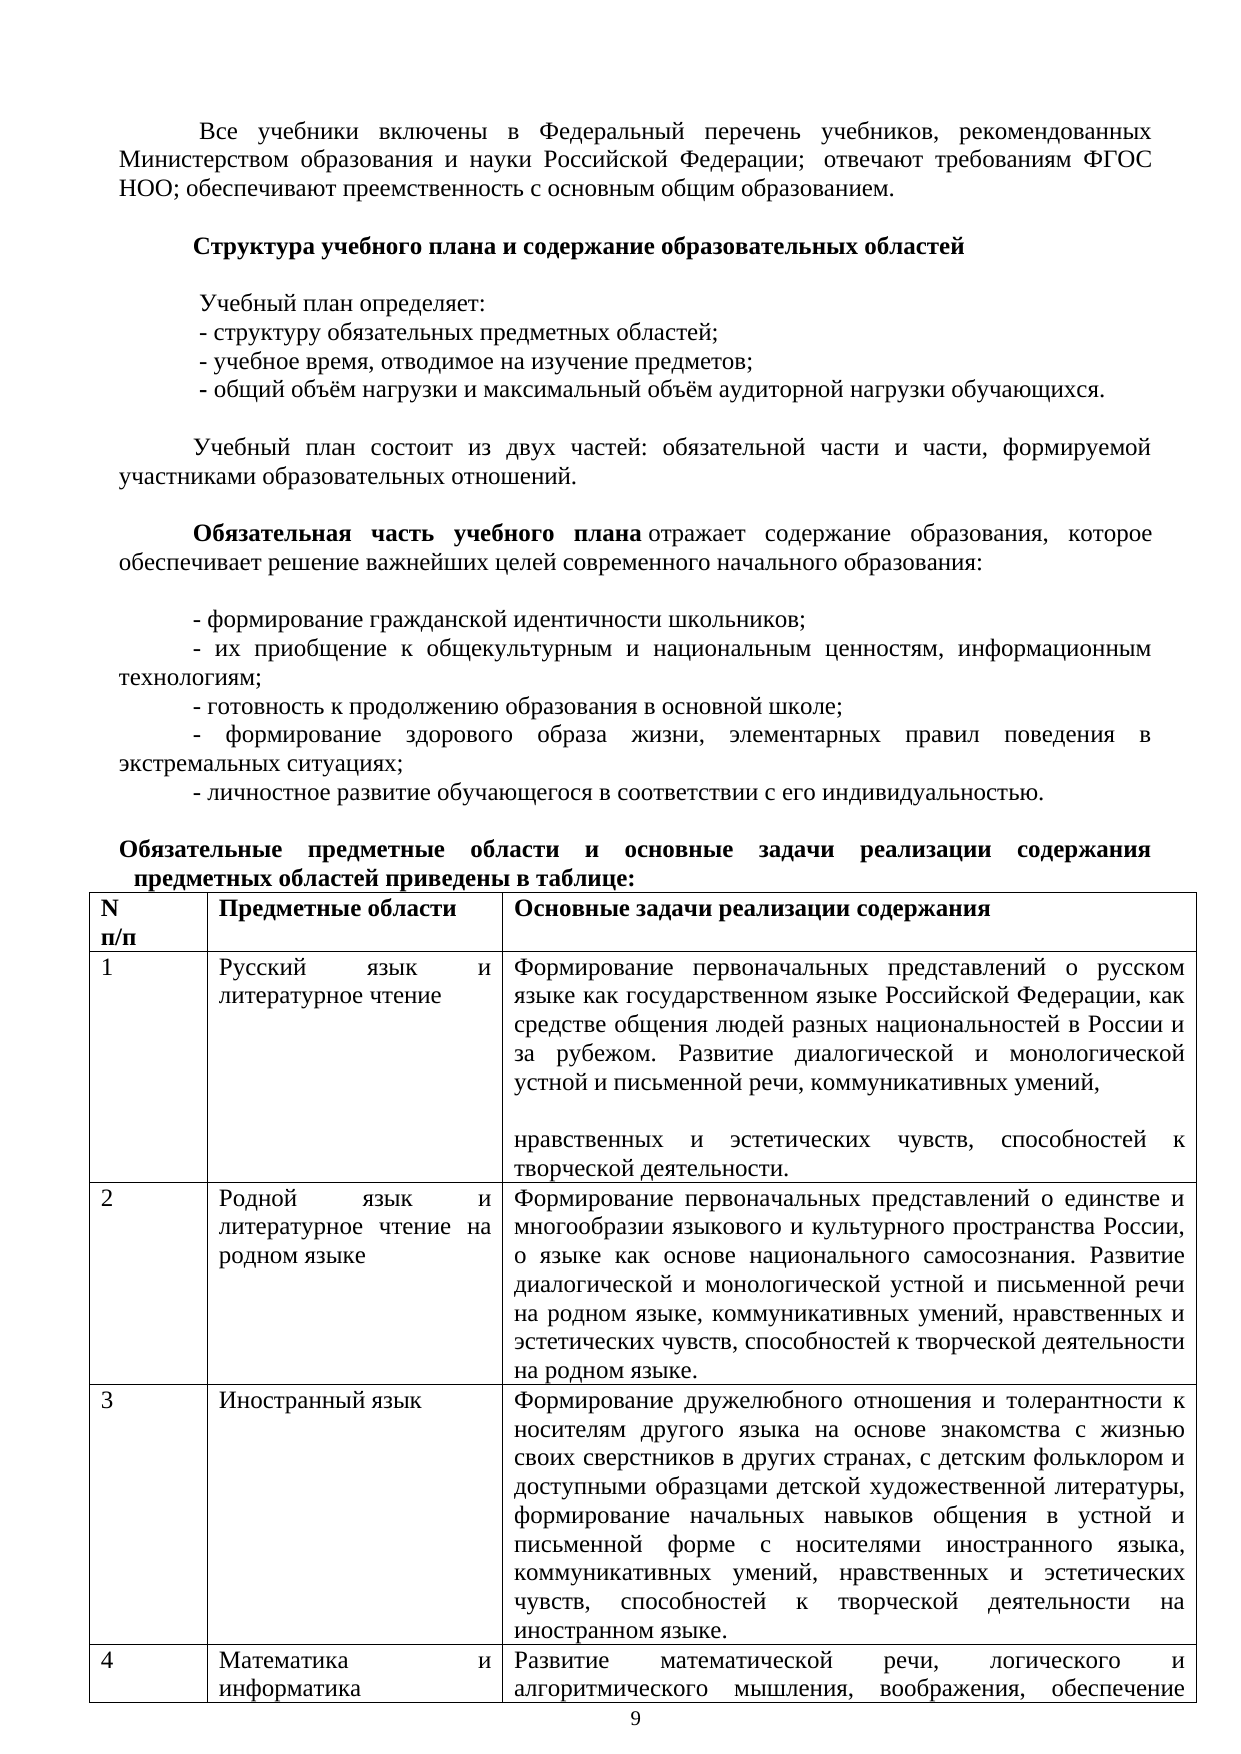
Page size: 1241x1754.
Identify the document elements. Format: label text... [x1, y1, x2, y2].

text - формирование здорового образа жизни, элементарных правил поведения в экстремальных ситуациях; [119, 719, 1152, 777]
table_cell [208, 1645, 502, 1702]
table_header Предметные области [208, 893, 502, 951]
text Обязательная часть учебного плана отражает содержание образования, которое обеспечивает решение важнейших целей современного начального образования: [119, 518, 1152, 576]
text Учебный план состоит из двух частей: обязательной части и части, формируемой участниками образовательных отношений. [119, 432, 1152, 489]
text Обязательные предметные области и основные задачи реализации содержания предметных областей приведены в таблице: [119, 834, 1152, 892]
text Структура учебного плана и содержание образовательных областей [119, 231, 1152, 259]
table_cell Иностранный язык [208, 1385, 502, 1644]
table_cell Формирование первоначальных представлений о русском языке как государственном языке Российской Федерации, как средстве общения людей разных национальностей в России и за рубежом. Развитие диалогической и монологической устной и письменной речи, коммуникативных умений, нравственных и эстетических чувств, способностей к творческой деятельности. [503, 952, 1196, 1182]
text - личностное развитие обучающегося в соответствии с его индивидуальностью. [119, 777, 1152, 806]
table_cell Формирование дружелюбного отношения и толерантности к носителям другого языка на основе знакомства с жизнью своих сверстников в других странах, с детским фольклором и доступными образцами детской художественной литературы, формирование начальных навыков общения в устной и письменной форме с носителями иностранного языка, коммуникативных умений, нравственных и эстетических чувств, способностей к творческой деятельности на иностранном языке. [503, 1385, 1196, 1644]
table_cell Родной язык и литературное чтение на родном языке [208, 1183, 502, 1384]
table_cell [503, 1645, 1196, 1702]
text - готовность к продолжению образования в основной школе; [119, 691, 1152, 719]
table_header Основные задачи реализации содержания [503, 893, 1196, 951]
text - общий объём нагрузки и максимальный объём аудиторной нагрузки обучающихся. [119, 374, 1152, 403]
text Учебный план определяет: [119, 288, 1152, 317]
table_cell 1 [90, 952, 207, 1182]
table_cell Русский язык и литературное чтение [208, 952, 502, 1182]
text - их приобщение к общекультурным и национальным ценностям, информационным технологиям; [119, 633, 1152, 691]
table_cell 3 [90, 1385, 207, 1644]
text - учебное время, отводимое на изучение предметов; [119, 346, 1152, 374]
table_header N п/п [90, 893, 207, 951]
text - формирование гражданской идентичности школьников; [119, 604, 1152, 633]
table_cell 4 [90, 1645, 207, 1702]
text - структуру обязательных предметных областей; [119, 317, 1152, 346]
table_cell Формирование первоначальных представлений о единстве и многообразии языкового и культурного пространства России, о языке как основе национального самосознания. Развитие диалогической и монологической устной и письменной речи на родном языке, коммуникативных умений, нравственных и эстетических чувств, способностей к творческой деятельности на родном языке. [503, 1183, 1196, 1384]
text Все учебники включены в Федеральный перечень учебников, рекомендованных Министерством образования и науки Российской Федерации; отвечают требованиям ФГОС НОО; обеспечивают преемственность с основным общим образованием. [119, 116, 1152, 202]
table_cell 2 [90, 1183, 207, 1384]
